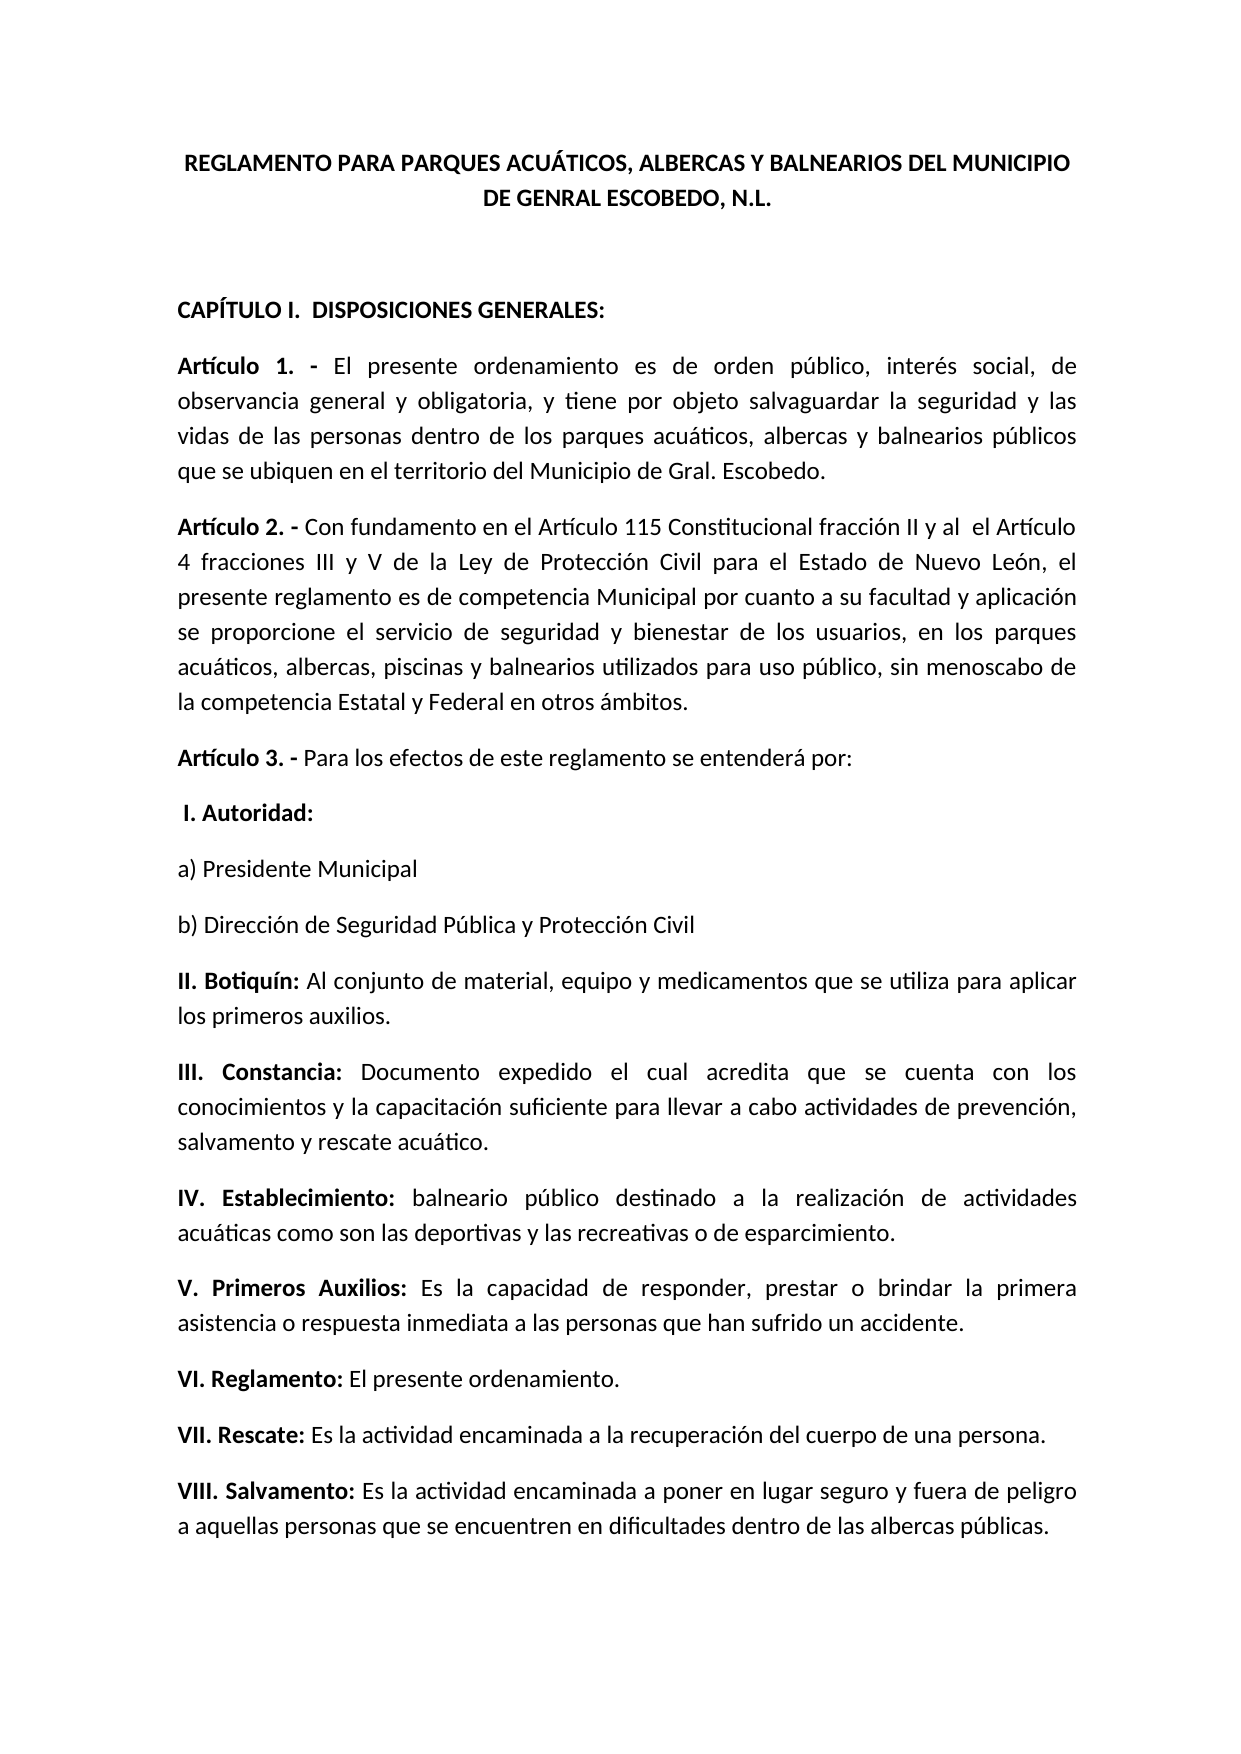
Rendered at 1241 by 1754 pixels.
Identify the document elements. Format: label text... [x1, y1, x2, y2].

text a) Presidente Municipal [177, 853, 1078, 884]
text I. Autoridad: [177, 798, 1078, 828]
text CAPÍTULO I. DISPOSICIONES GENERALES: [177, 294, 1078, 325]
text IV. Establecimiento: balneario público destinado a la realización de actividades acuáticas como son las deportivas y las recreativas o de esparcimiento. [177, 1182, 1078, 1247]
text REGLAMENTO PARA PARQUES ACUÁTICOS, ALBERCAS Y BALNEARIOS DEL MUNICIPIO DE GENRAL ESCOBEDO, N.L. [177, 148, 1078, 213]
text V. Primeros Auxilios: Es la capacidad de responder, prestar o brindar la primera asistencia o respuesta inmediata a las personas que han sufrido un accidente. [177, 1273, 1078, 1338]
text VI. Reglamento: El presente ordenamiento. [177, 1363, 1078, 1394]
text b) Dirección de Seguridad Pública y Protección Civil [177, 909, 1078, 940]
text III. Constancia: Documento expedido el cual acredita que se cuenta con los conocimientos y la capacitación suficiente para llevar a cabo actividades de prevención, salvamento y rescate acuático. [177, 1056, 1078, 1156]
text II. Botiquín: Al conjunto de material, equipo y medicamentos que se utiliza para aplicar los primeros auxilios. [177, 965, 1078, 1031]
text Artículo 2. - Con fundamento en el Artículo 115 Constitucional fracción II y al el Artículo 4 fracciones III y V de la Ley de Protección Civil para el Estado de Nuevo León, el presente reglamento es de competencia Municipal por cuanto a su facultad y aplicación se proporcione el servicio de seguridad y bienestar de los usuarios, en los parques acuáticos, albercas, piscinas y balnearios utilizados para uso público, sin menoscabo de la competencia Estatal y Federal en otros ámbitos. [177, 511, 1078, 716]
text VIII. Salvamento: Es la actividad encaminada a poner en lugar seguro y fuera de peligro a aquellas personas que se encuentren en dificultades dentro de las albercas públicas. [177, 1475, 1078, 1541]
text VII. Rescate: Es la actividad encaminada a la recuperación del cuerpo de una persona. [177, 1419, 1078, 1450]
text Artículo 3. - Para los efectos de este reglamento se entenderá por: [177, 742, 1078, 772]
text Artículo 1. - El presente ordenamiento es de orden público, interés social, de observancia general y obligatoria, y tiene por objeto salvaguardar la seguridad y las vidas de las personas dentro de los parques acuáticos, albercas y balnearios públicos que se ubiquen en el territorio del Municipio de Gral. Escobedo. [177, 350, 1078, 486]
